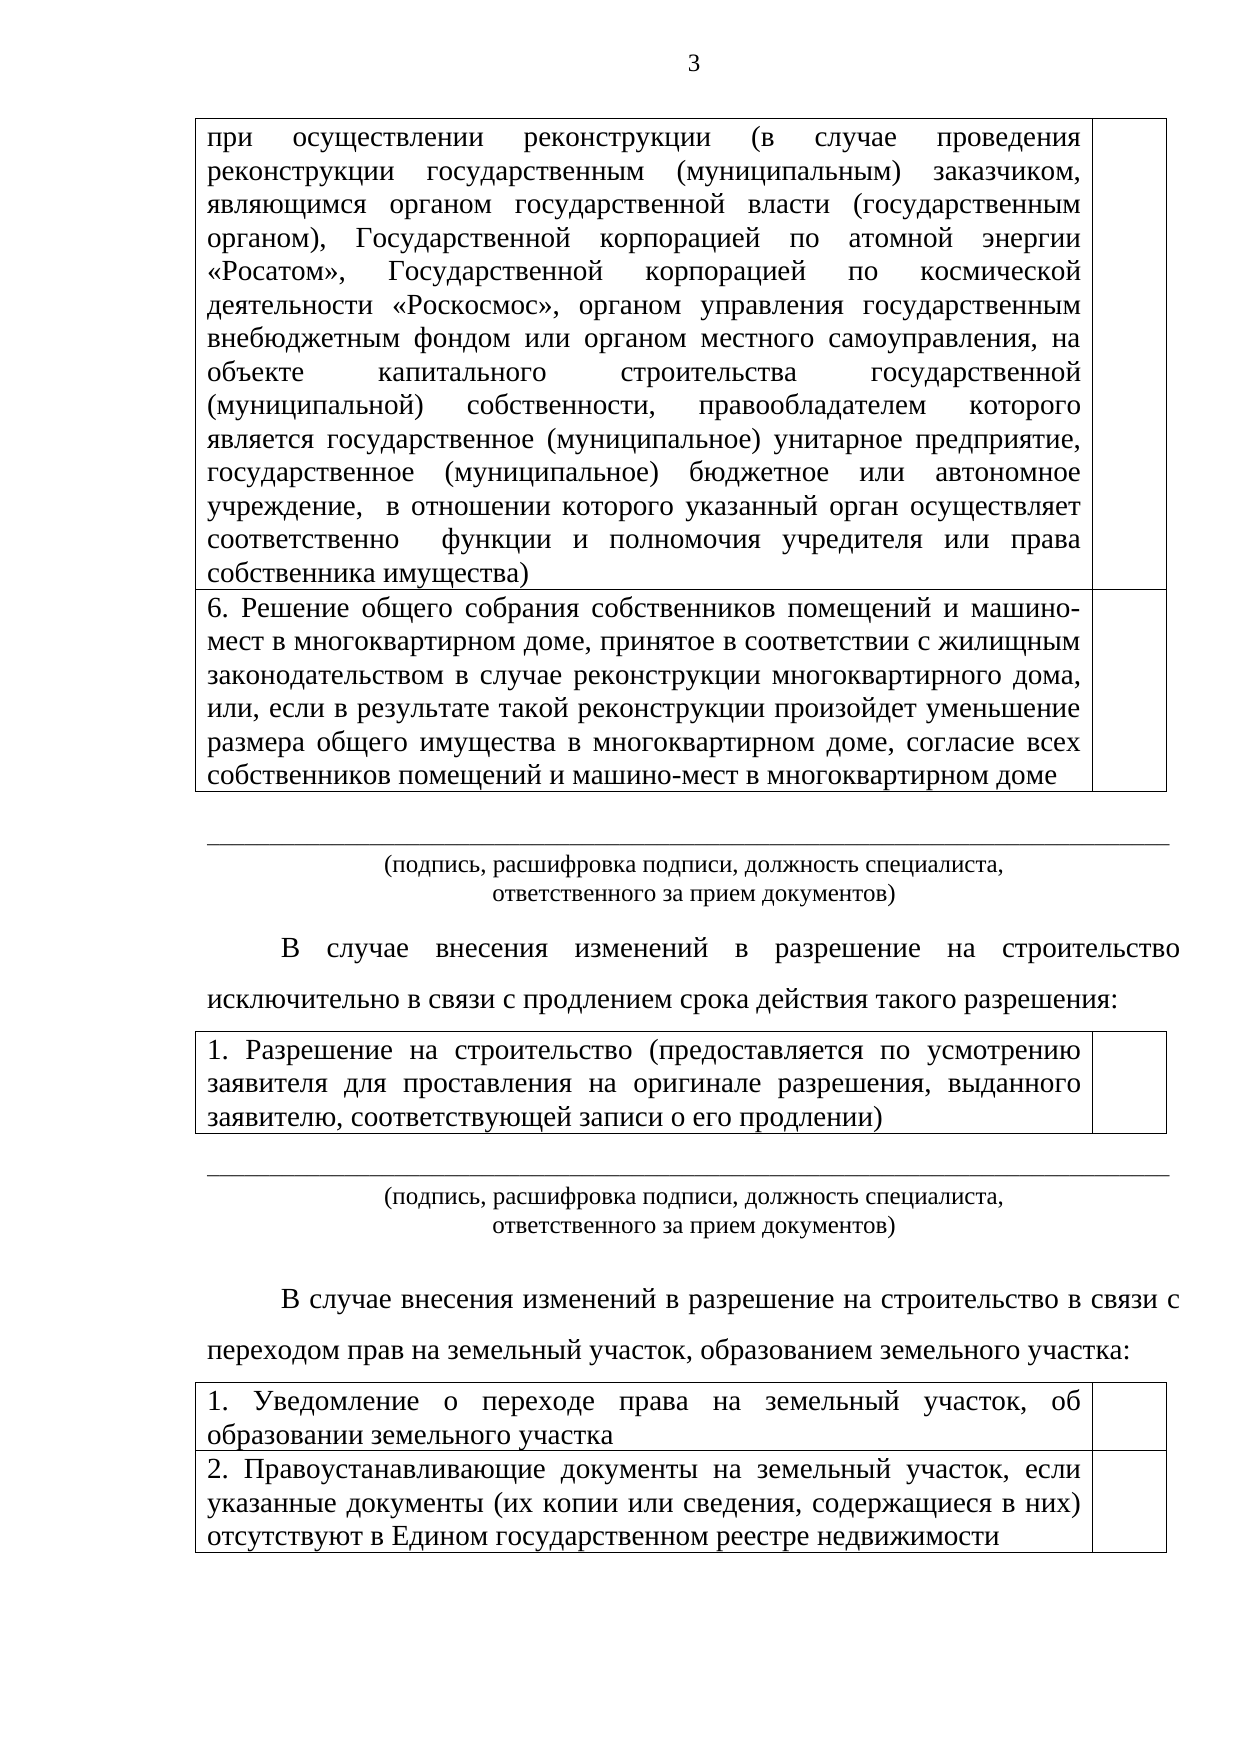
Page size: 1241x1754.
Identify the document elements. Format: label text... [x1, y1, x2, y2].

text В случае внесения изменений в разрешение на строительство исключительно в связи с продлением срока действия такого разрешения: [207, 930, 1181, 1014]
text _____________________________________________________________________________ [207, 826, 1181, 849]
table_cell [196, 119, 1092, 589]
text (подпись, расшифровка подписи, должность специалиста, [207, 849, 1181, 878]
table_cell [1093, 590, 1166, 791]
table_cell [1093, 1451, 1166, 1552]
table_header [1093, 1383, 1166, 1450]
table_cell 2. Правоустанавливающие документы на земельный участок, если указанные документы (их копии или сведения, содержащиеся в них) отсутствуют в Едином государственном реестре недвижимости [196, 1451, 1092, 1552]
table_cell [1093, 119, 1166, 589]
text (подпись, расшифровка подписи, должность специалиста, [207, 1181, 1181, 1210]
text _____________________________________________________________________________ [207, 1157, 1181, 1181]
table_cell 6. Решение общего собрания собственников помещений и машино-мест в многоквартирном доме, принятое в соответствии с жилищным законодательством в случае реконструкции многоквартирного дома, или, если в результате такой реконструкции произойдет уменьшение размера общего имущества в многоквартирном доме, согласие всех собственников помещений и машино-мест в многоквартирном доме [196, 590, 1092, 791]
text ответственного за прием документов) [207, 878, 1181, 907]
table_header [1093, 1032, 1166, 1133]
table_header 1. Уведомление о переходе права на земельный участок, об образовании земельного участка [196, 1383, 1092, 1450]
table_header 1. Разрешение на строительство (предоставляется по усмотрению заявителя для проставления на оригинале разрешения, выданного заявителю, соответствующей записи о его продлении) [196, 1032, 1092, 1133]
text ответственного за прием документов) [207, 1210, 1181, 1238]
text В случае внесения изменений в разрешение на строительство в связи с переходом прав на земельный участок, образованием земельного участка: [207, 1282, 1181, 1366]
